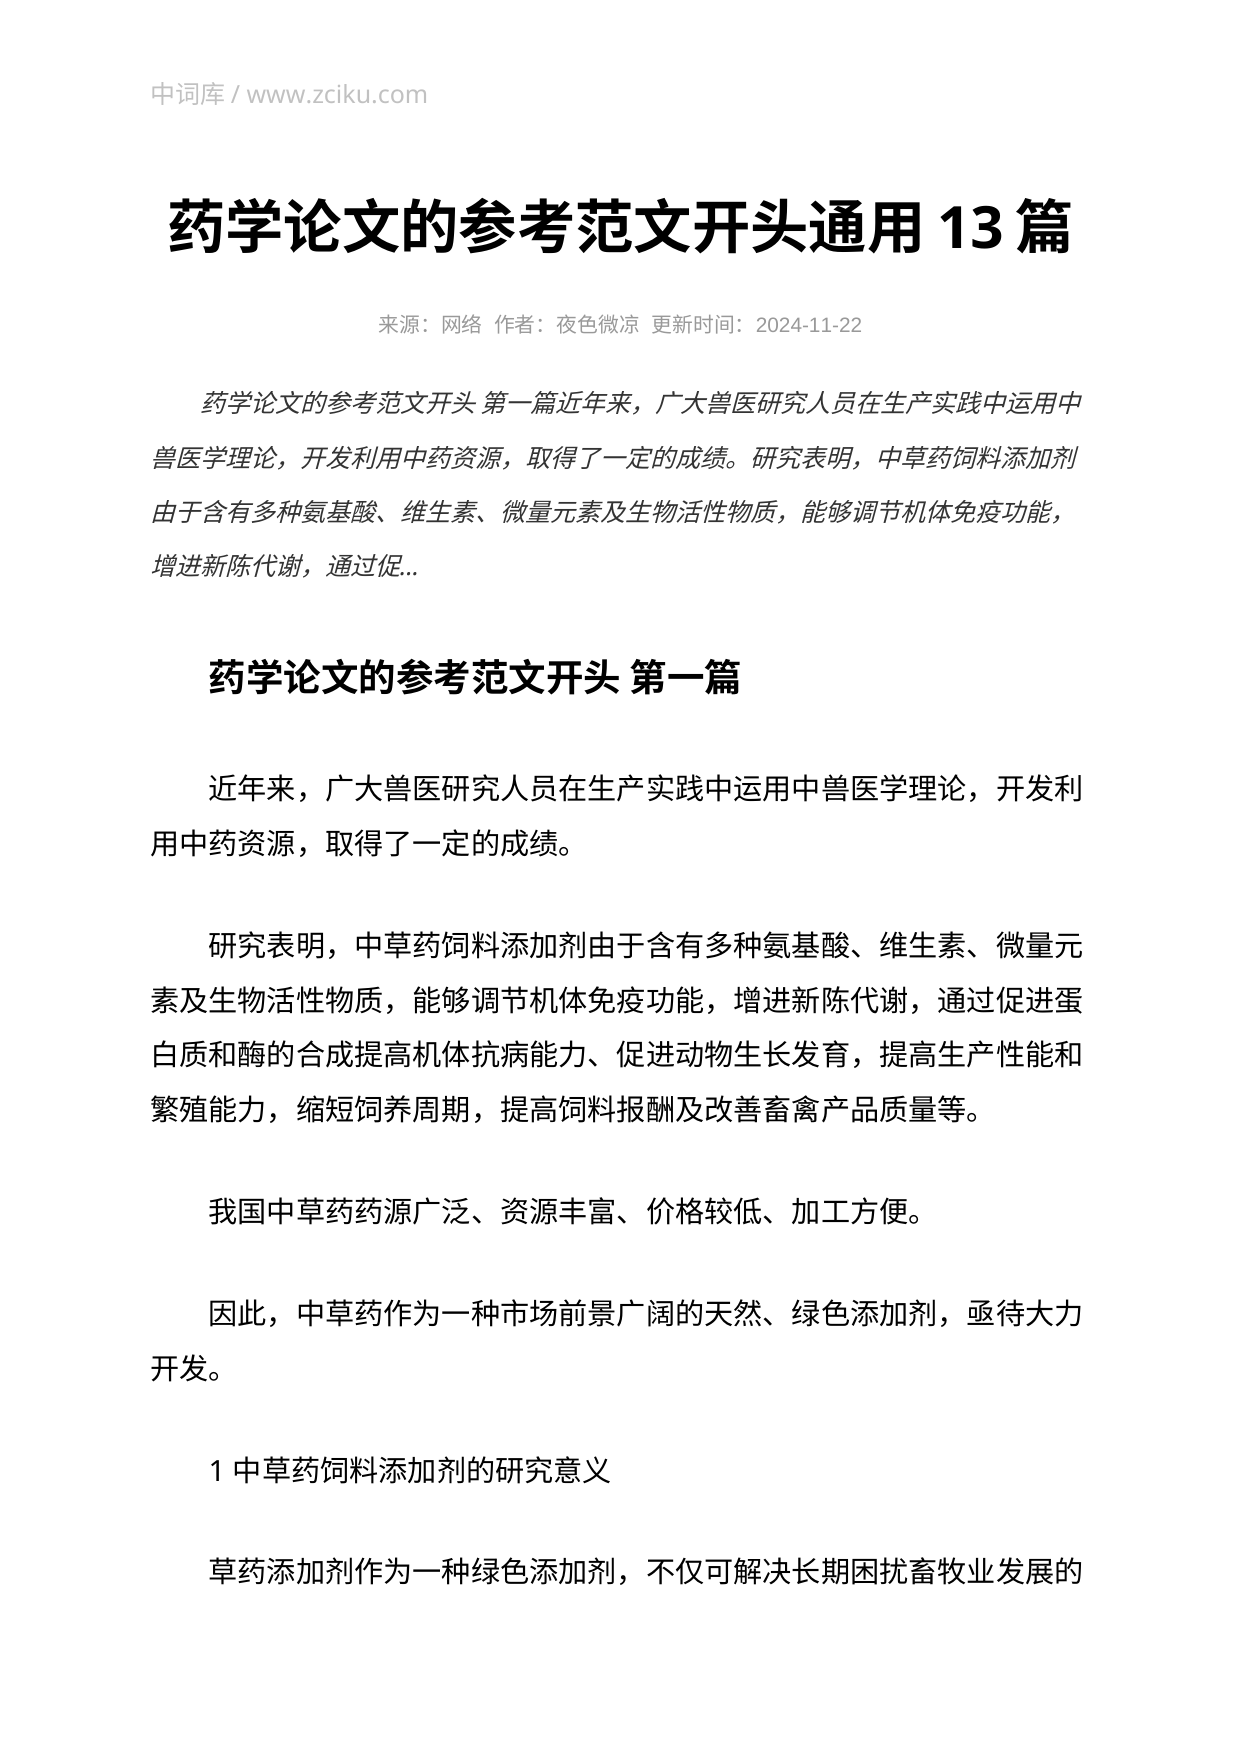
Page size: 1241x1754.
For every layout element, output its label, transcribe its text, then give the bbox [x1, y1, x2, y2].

text 药学论文的参考范文开头 第一篇近年来，广大兽医研究人员在生产实践中运用中兽医学理论，开发利用中药资源，取得了一定的成绩。研究表明，中草药饲料添加剂由于含有多种氨基酸、维生素、微量元素及生物活性物质，能够调节机体免疫功能，增进新陈代谢，通过促... [150, 384, 1090, 583]
text 来源：网络 作者：夜色微凉 更新时间：2024-11-22 [150, 313, 1090, 337]
text 研究表明，中草药饲料添加剂由于含有多种氨基酸、维生素、微量元素及生物活性物质，能够调节机体免疫功能，增进新陈代谢，通过促进蛋白质和酶的合成提高机体抗病能力、促进动物生长发育，提高生产性能和繁殖能力，缩短饲养周期，提高饲料报酬及改善畜禽产品质量等。 [150, 922, 1090, 1129]
subtitle 药学论文的参考范文开头通用13篇 [150, 181, 1090, 266]
text 药学论文的参考范文开头 第一篇 [150, 648, 1090, 702]
text 1 中草药饲料添加剂的研究意义 [150, 1447, 1090, 1489]
text 我国中草药药源广泛、资源丰富、价格较低、加工方便。 [150, 1189, 1090, 1231]
text 近年来，广大兽医研究人员在生产实践中运用中兽医学理论，开发利用中药资源，取得了一定的成绩。 [150, 766, 1090, 863]
text 因此，中草药作为一种市场前景广阔的天然、绿色添加剂，亟待大力开发。 [150, 1290, 1090, 1388]
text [150, 1549, 1090, 1591]
